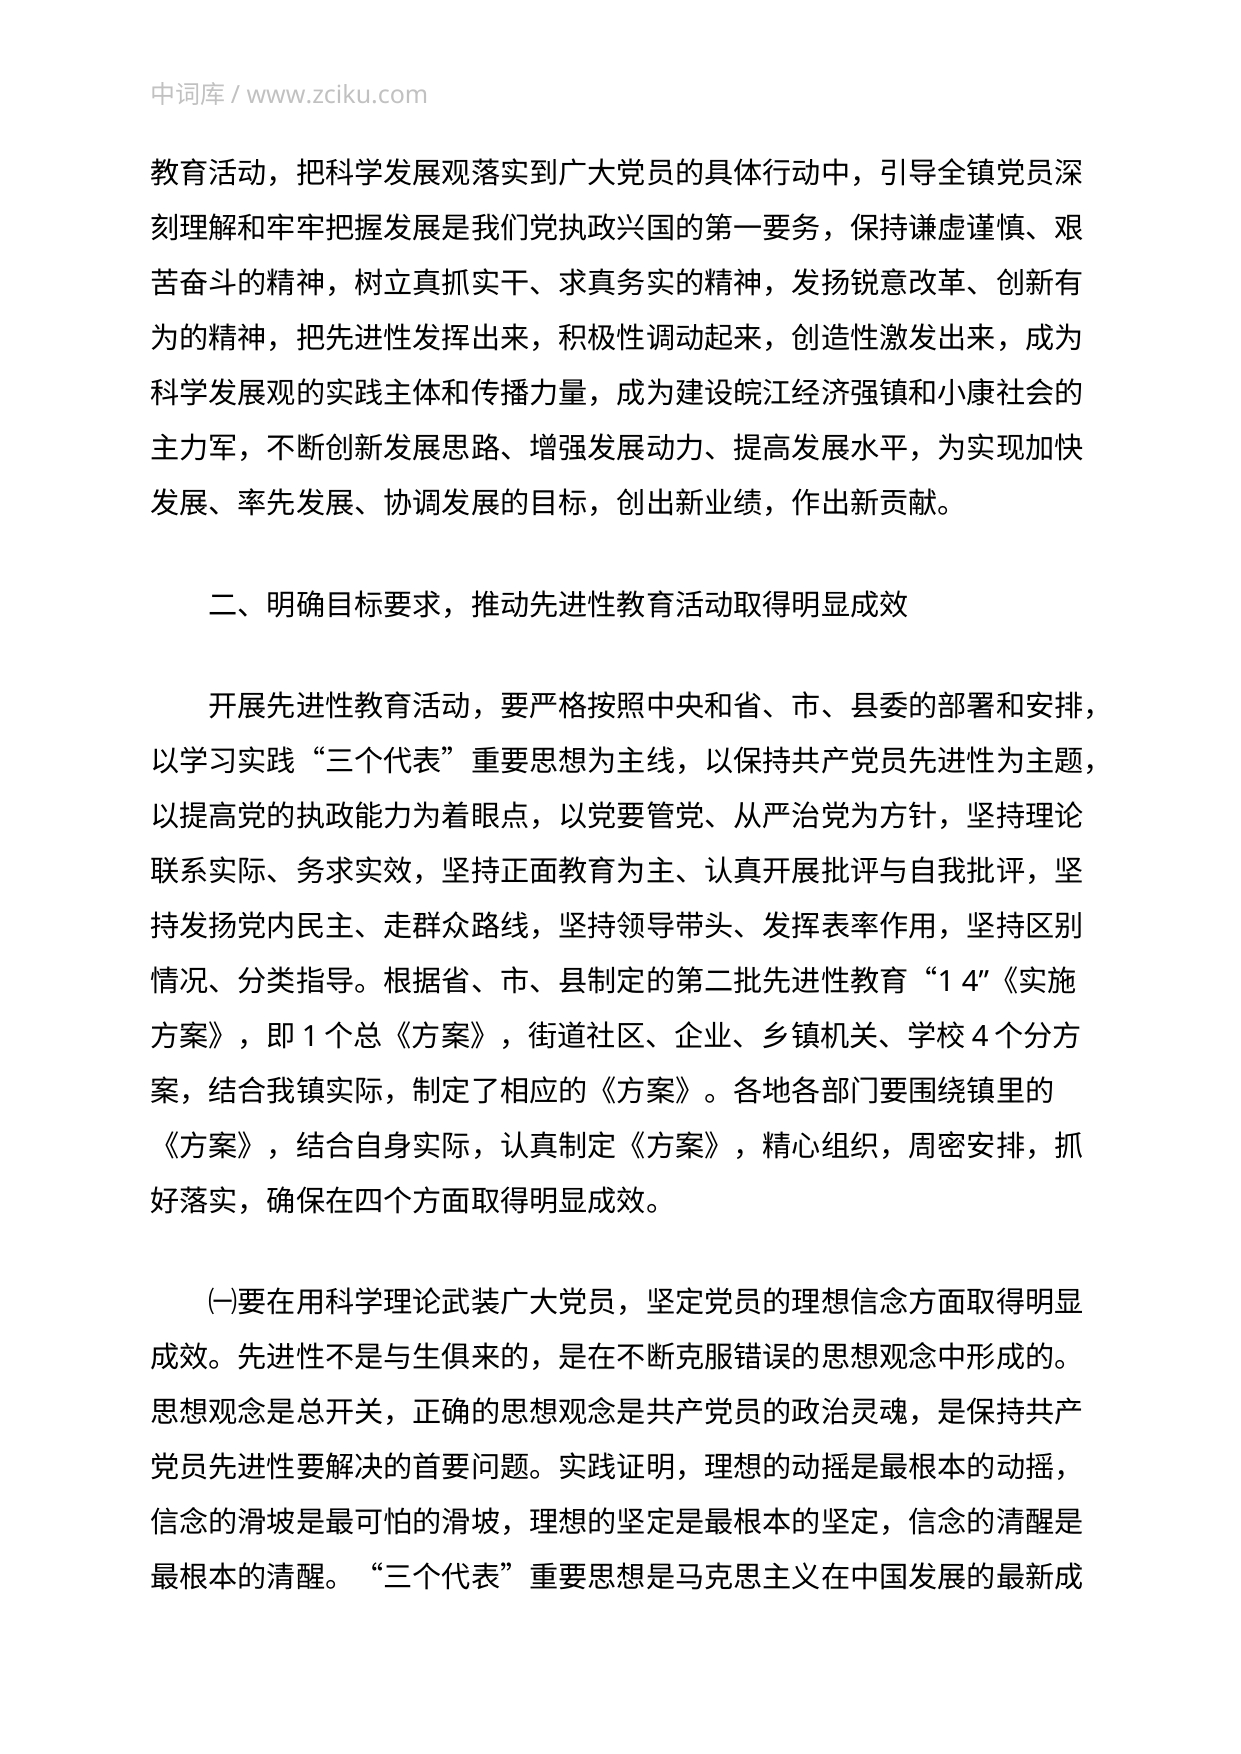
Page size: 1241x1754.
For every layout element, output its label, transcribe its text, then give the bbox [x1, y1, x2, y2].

text 开展先进性教育活动，要严格按照中央和省、市、县委的部署和安排，以学习实践“三个代表”重要思想为主线，以保持共产党员先进性为主题，以提高党的执政能力为着眼点，以党要管党、从严治党为方针，坚持理论联系实际、务求实效，坚持正面教育为主、认真开展批评与自我批评，坚持发扬党内民主、走群众路线，坚持领导带头、发挥表率作用，坚持区别情况、分类指导。根据省、市、县制定的第二批先进性教育“1 4”《实施方案》，即1个总《方案》，街道社区、企业、乡镇机关、学校4个分方案，结合我镇实际，制定了相应的《方案》。各地各部门要围绕镇里的《方案》，结合自身实际，认真制定《方案》，精心组织，周密安排，抓好落实，确保在四个方面取得明显成效。 [150, 683, 1090, 1219]
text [150, 150, 1090, 522]
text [150, 1279, 1090, 1596]
text 二、明确目标要求，推动先进性教育活动取得明显成效 [150, 581, 1090, 623]
